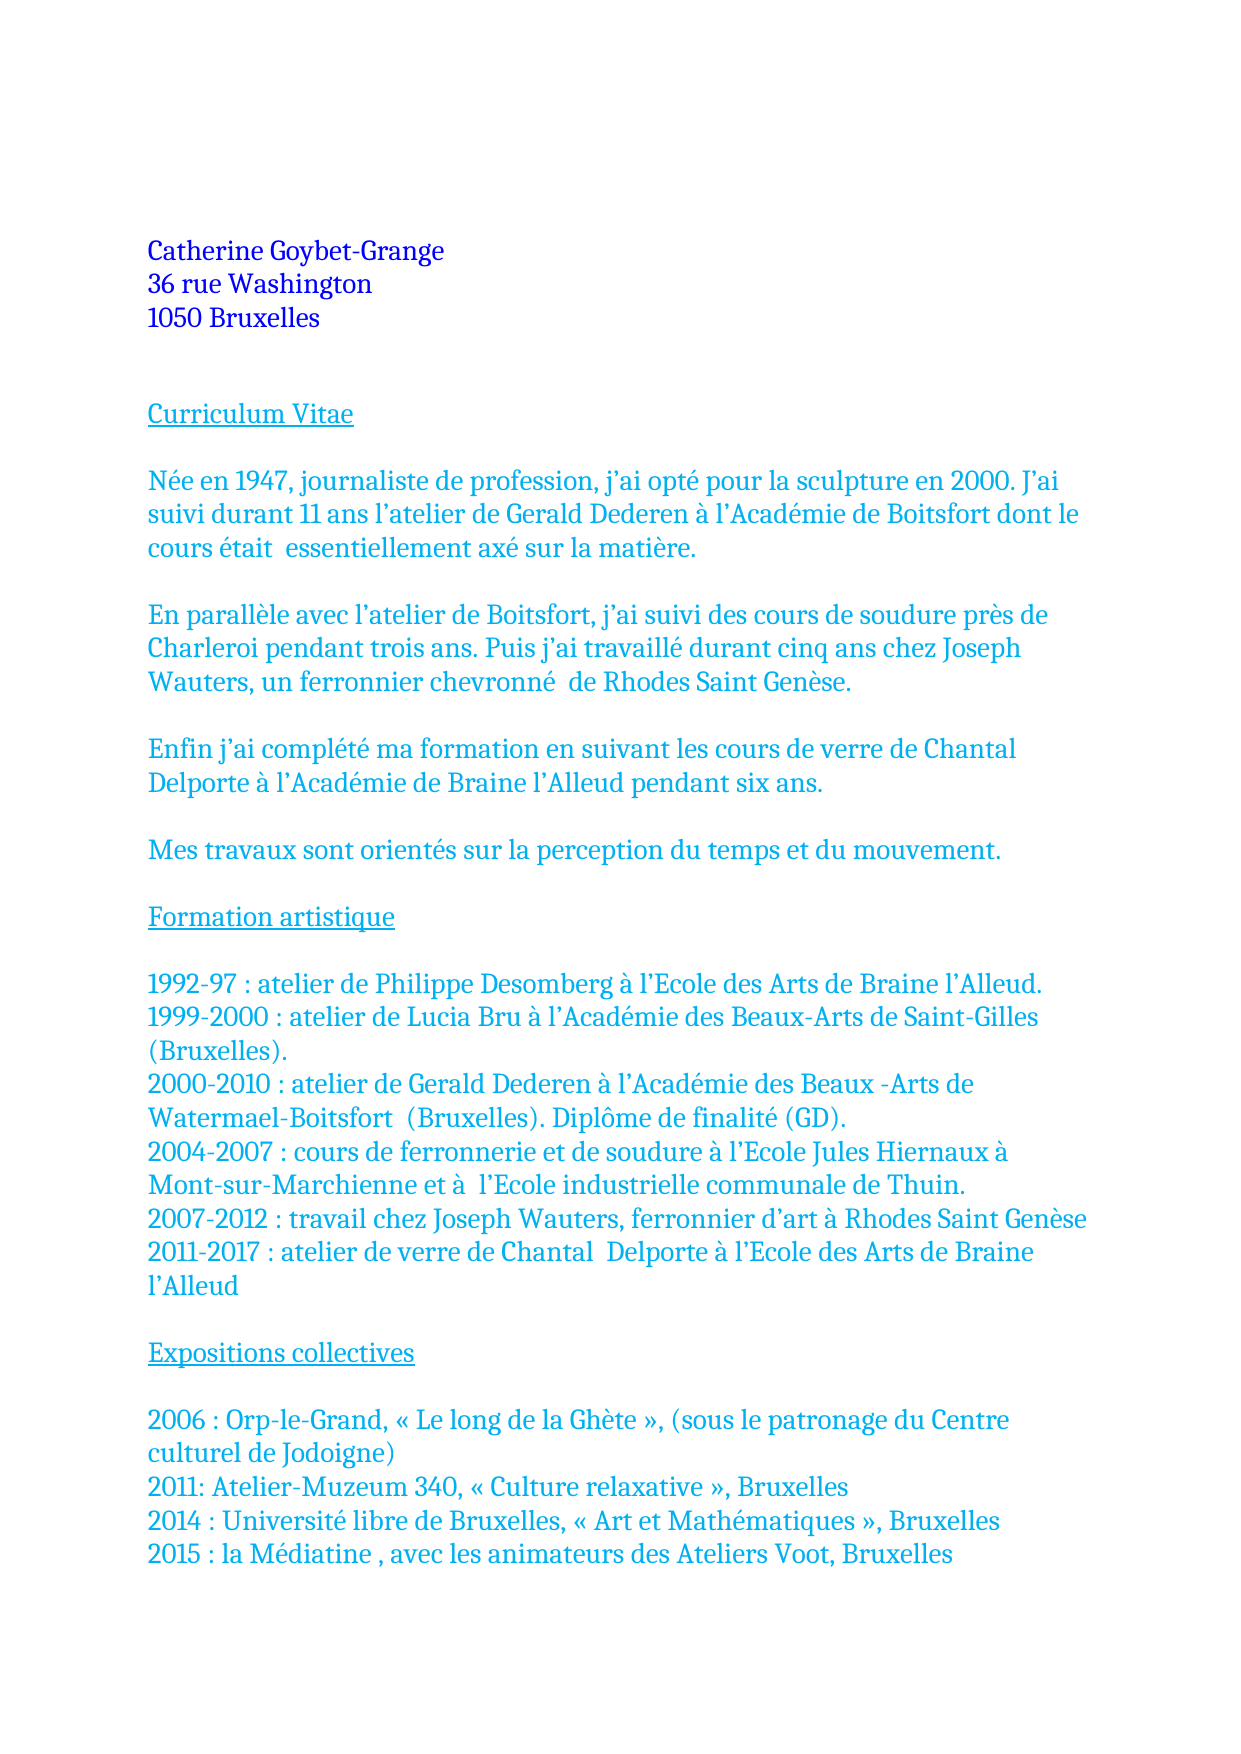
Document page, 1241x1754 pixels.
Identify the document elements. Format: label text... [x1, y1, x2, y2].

text En parallèle avec l’atelier de Boitsfort, j’ai suivi des cours de soudure près de Charleroi pendant trois ans. Puis j’ai travaillé durant cinq ans chez Joseph Wauters, un ferronnier chevronné de Rhodes Saint Genèse. [148, 598, 1093, 699]
text Mes travaux sont orientés sur la perception du temps et du mouvement. [148, 833, 1093, 866]
text Enfin j’ai complété ma formation en suivant les cours de verre de Chantal Delporte à l’Académie de Braine l’Alleud pendant six ans. [148, 732, 1093, 799]
text 2015 : la Médiatine , avec les animateurs des Ateliers Voot, Bruxelles [148, 1537, 1093, 1571]
text 1992-97 : atelier de Philippe Desomberg à l’Ecole des Arts de Braine l’Alleud. [148, 967, 1093, 1001]
text 2007-2012 : travail chez Joseph Wauters, ferronnier d’art à Rhodes Saint Genèse [148, 1202, 1093, 1235]
text 36 rue Washington [148, 267, 1093, 301]
text 2006 : Orp-le-Grand, « Le long de la Ghète », (sous le patronage du Centre culturel de Jodoigne) [148, 1403, 1093, 1470]
text 2004-2007 : cours de ferronnerie et de soudure à l’Ecole Jules Hiernaux à Mont-sur-Marchienne et à l’Ecole industrielle communale de Thuin. [148, 1135, 1093, 1202]
text Curriculum Vitae [148, 397, 1093, 430]
text Née en 1947, journaliste de profession, j’ai opté pour la sculpture en 2000. J’ai suivi durant 11 ans l’atelier de Gerald Dederen à l’Académie de Boitsfort dont le cours était essentiellement axé sur la matière. [148, 464, 1093, 564]
text 1050 Bruxelles [148, 301, 1093, 334]
text 2000-2010 : atelier de Gerald Dederen à l’Académie des Beaux -Arts de Watermael-Boitsfort (Bruxelles). Diplôme de finalité (GD). [148, 1068, 1093, 1135]
text Catherine Goybet-Grange [148, 234, 1093, 267]
text Expositions collectives [148, 1336, 1093, 1369]
text 1999-2000 : atelier de Lucia Bru à l’Académie des Beaux-Arts de Saint-Gilles (Bruxelles). [148, 1001, 1093, 1068]
text Formation artistique [148, 900, 1093, 933]
text 2011: Atelier-Muzeum 340, « Culture relaxative », Bruxelles [148, 1470, 1093, 1504]
text 2011-2017 : atelier de verre de Chantal Delporte à l’Ecole des Arts de Braine l’Alleud [148, 1235, 1093, 1302]
text 2014 : Université libre de Bruxelles, « Art et Mathématiques », Bruxelles [148, 1504, 1093, 1537]
